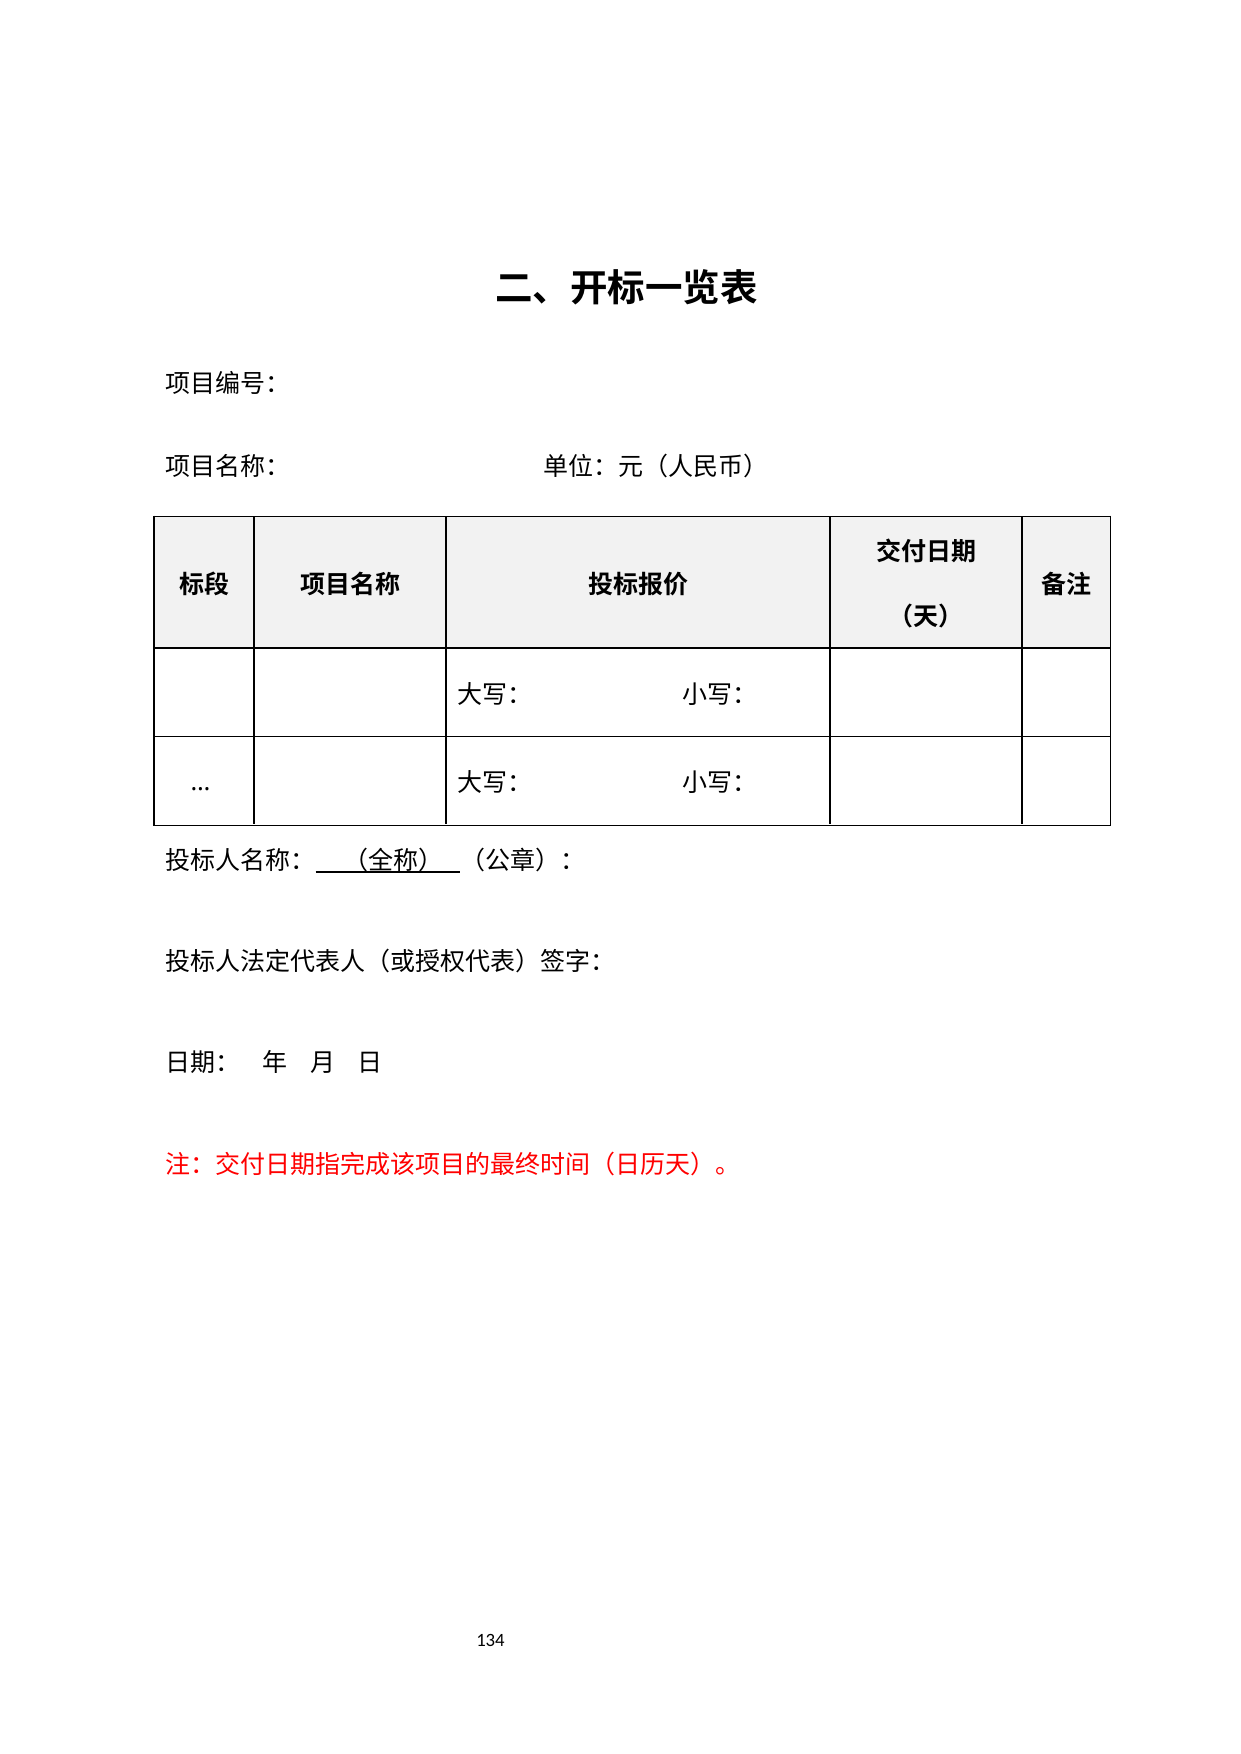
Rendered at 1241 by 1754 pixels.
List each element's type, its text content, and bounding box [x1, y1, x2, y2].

table_cell [1023, 737, 1110, 824]
table_cell 大写： 小写： [447, 737, 829, 824]
table_cell [255, 649, 445, 736]
text 注：交付日期指完成该项目的最终时间（日历天）。 [165, 1130, 1087, 1195]
table_header 标段 [155, 517, 253, 647]
table_header 投标报价 [447, 517, 829, 647]
table_cell [831, 737, 1021, 824]
text 项目编号： [165, 349, 1087, 414]
table_header 项目名称 [255, 517, 445, 647]
table_cell [831, 649, 1021, 736]
table_header 交付日期（天） [831, 517, 1021, 647]
text 投标人法定代表人（或授权代表）签字： [165, 927, 1087, 992]
table_cell 大写： 小写： [447, 649, 829, 736]
text 日期： 年 月 日 [165, 1028, 1087, 1093]
table_cell … [155, 737, 253, 824]
text 二、开标一览表 [165, 252, 1087, 317]
text 投标人名称： （全称） （公章）： [165, 826, 1087, 891]
table_cell [1023, 649, 1110, 736]
table_header 备注 [1023, 517, 1110, 647]
table_cell [255, 737, 445, 824]
text 项目名称： 单位：元（人民币） [165, 432, 1087, 497]
table_cell [155, 649, 253, 736]
